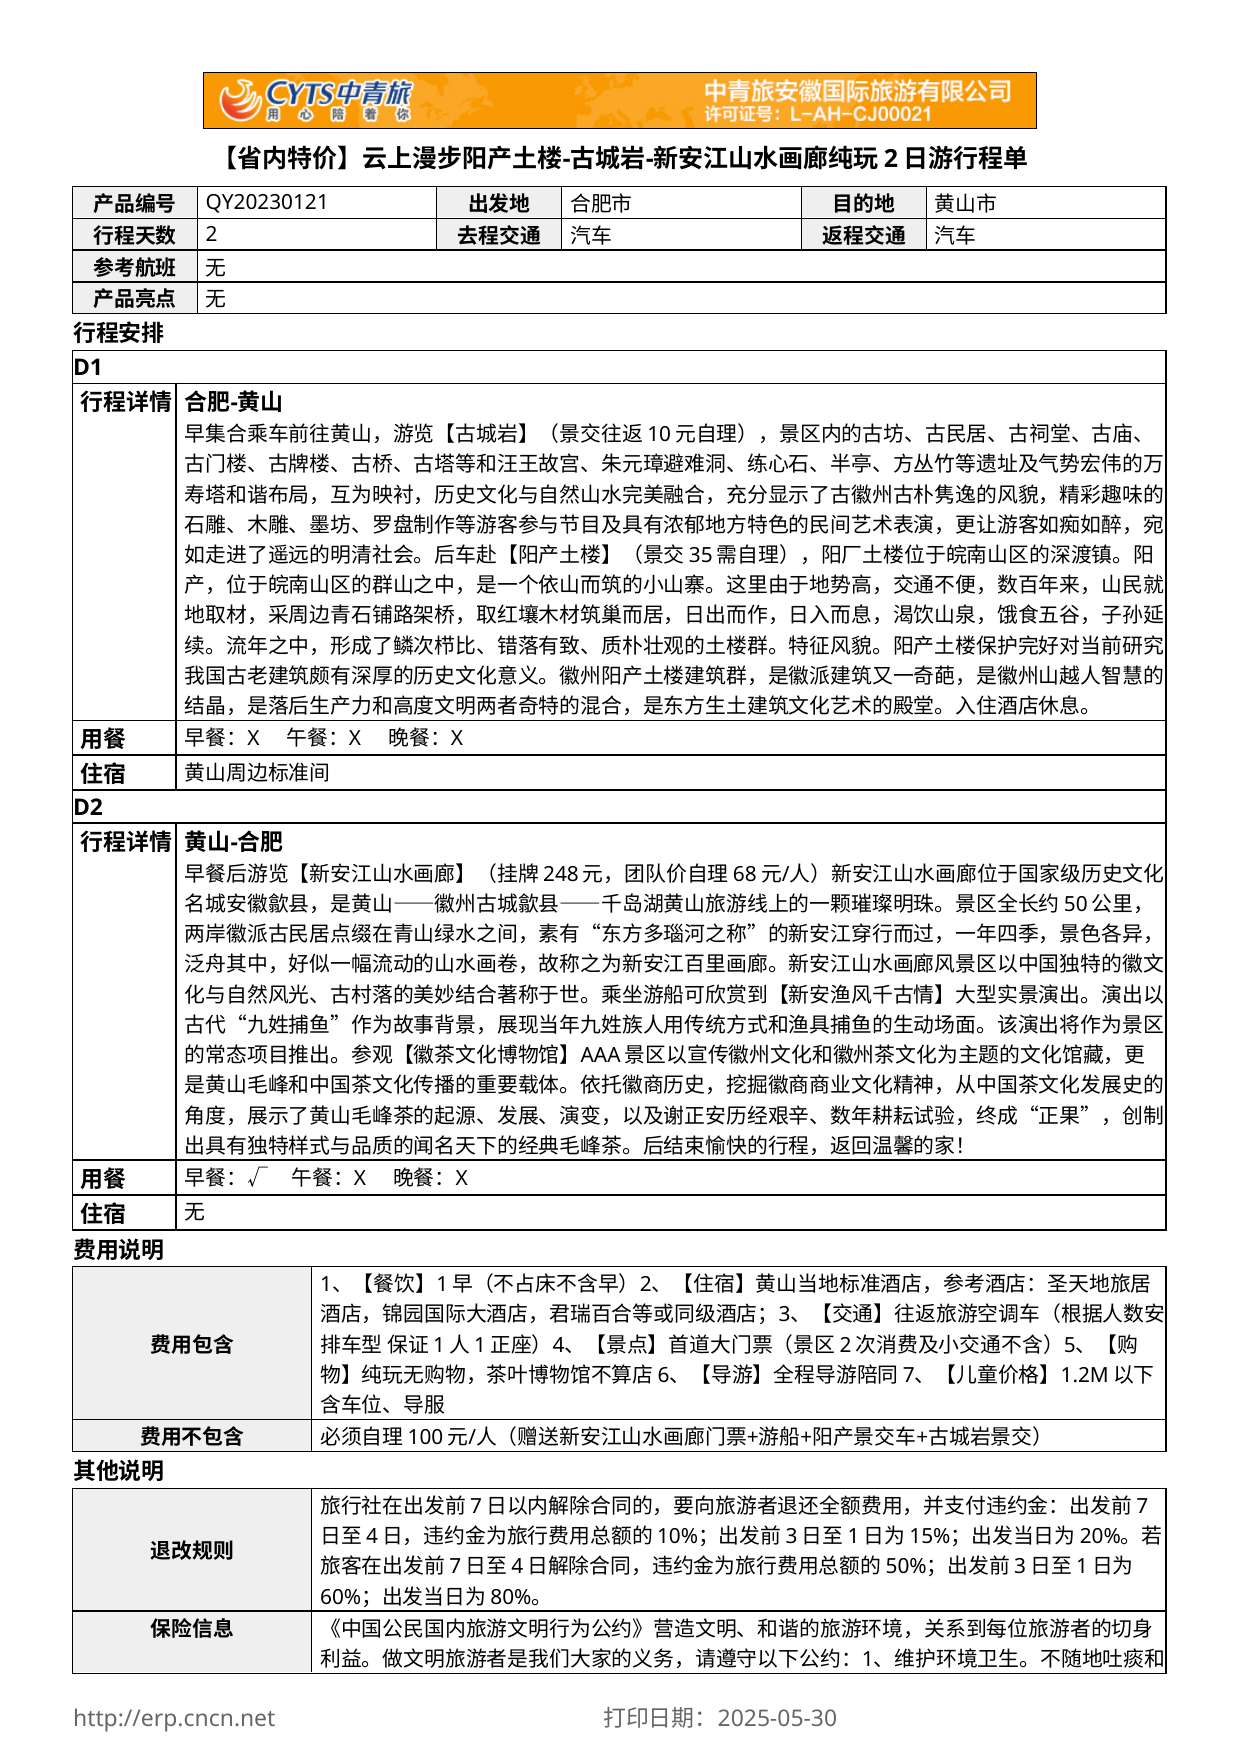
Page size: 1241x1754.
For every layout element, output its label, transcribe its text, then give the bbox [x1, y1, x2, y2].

table_cell 必须自理100元/人（赠送新安江山水画廊门票+游船+阳产景交车+古城岩景交） [312, 1420, 1165, 1451]
table_cell 住宿 [73, 1196, 175, 1229]
table_header 出发地 [437, 187, 561, 217]
table_cell 保险信息 [73, 1612, 311, 1672]
table_header 黄山市 [927, 187, 1165, 217]
table_header 目的地 [802, 187, 926, 217]
table_cell 费用不包含 [73, 1420, 311, 1451]
table_cell 黄山-合肥 早餐后游览【新安江山水画廊】（挂牌248元，团队价自理68元/人）新安江山水画廊位于国家级历史文化名城安徽歙县，是黄山——徽州古城歙县——千岛湖黄山旅游线上的一颗璀璨明珠。景区全长约50公里，两岸徽派古民居点缀在青山绿水之间，素有“东方多瑙河之称”的新安江穿行而过，一年四季，景色各异，泛舟其中，好似一幅流动的山水画卷，故称之为新安江百里画廊。新安江山水画廊风景区以中国独特的徽文化与自然风光、古村落的美妙结合著称于世。乘坐游船可欣赏到【新安渔风千古情】大型实景演出。演出以古代“九姓捕鱼”作为故事背景，展现当年九姓族人用传统方式和渔具捕鱼的生动场面。该演出将作为景区的常态项目推出。参观【徽茶文化博物馆】AAA景区以宣传徽州文化和徽州茶文化为主题的文化馆藏，更是黄山毛峰和中国茶文化传播的重要载体。依托徽商历史，挖掘徽商商业文化精神，从中国茶文化发展史的角度，展示了黄山毛峰茶的起源、发展、演变，以及谢正安历经艰辛、数年耕耘试验，终成“正果”，创制出具有独特样式与品质的闻名天下的经典毛峰茶。后结束愉快的行程，返回温馨的家！ [177, 824, 1165, 1159]
table_cell 行程详情 [73, 384, 175, 719]
table_header 退改规则 [73, 1489, 311, 1610]
table_cell 行程详情 [73, 824, 175, 1159]
table_cell 用餐 [73, 721, 175, 754]
table_cell 无 [198, 283, 1165, 313]
table_cell 产品亮点 [73, 283, 197, 313]
table_cell 去程交通 [437, 219, 561, 249]
table_cell 汽车 [927, 219, 1165, 249]
table_cell D2 [73, 791, 1165, 822]
table_cell 参考航班 [73, 251, 197, 281]
table_header QY20230121 [198, 187, 436, 217]
table_cell 早餐：X 午餐：X 晚餐：X [177, 721, 1165, 754]
table_header 旅行社在出发前7日以内解除合同的，要向旅游者退还全额费用，并支付违约金：出发前7日至4日，违约金为旅行费用总额的10%；出发前3日至1日为15%；出发当日为20%。若旅客在出发前7日至4日解除合同，违约金为旅行费用总额的50%；出发前3日至1日为60%；出发当日为80%。 [312, 1489, 1165, 1610]
text 其他说明 [73, 1453, 1167, 1486]
table_header 费用包含 [73, 1267, 311, 1419]
table_cell 住宿 [73, 756, 175, 789]
table_cell 无 [198, 251, 1165, 281]
table_header 1、【餐饮】1早（不占床不含早） [312, 1267, 1165, 1419]
text 费用说明 [73, 1231, 1167, 1265]
table_cell 《中国公民国内旅游文明行为公约》 [312, 1612, 1165, 1672]
table_cell 汽车 [562, 219, 801, 249]
table_cell 用餐 [73, 1161, 175, 1194]
table_cell 无 [177, 1196, 1165, 1229]
table_header 产品编号 [73, 187, 197, 217]
text 行程安排 [73, 315, 1167, 348]
picture [204, 73, 1036, 128]
table_cell 行程天数 [73, 219, 197, 249]
table_cell 返程交通 [802, 219, 926, 249]
table_cell 黄山周边标准间 [177, 756, 1165, 789]
table_cell 合肥-黄山 早集合乘车前往黄山，游览【古城岩】（景交往返10元自理），景区内的古坊、古民居、古祠堂、古庙、古门楼、古牌楼、古桥、古塔等和汪王故宫、朱元璋避难洞、练心石、半亭、方丛竹等遗址及气势宏伟的万寿塔和谐布局，互为映衬，历史文化与自然山水完美融合，充分显示了古徽州古朴隽逸的风貌，精彩趣味的石雕、木雕、墨坊、罗盘制作等游客参与节目及具有浓郁地方特色的民间艺术表演，更让游客如痴如醉，宛如走进了遥远的明清社会。后车赴【阳产土楼】（景交35需自理），阳厂土楼位于皖南山区的深渡镇。阳产，位于皖南山区的群山之中，是一个依山而筑的小山寨。这里由于地势高，交通不便，数百年来，山民就地取材，采周边青石铺路架桥，取红壤木材筑巢而居，日出而作，日入而息，渴饮山泉，饿食五谷，子孙延续。流年之中，形成了鳞次栉比、错落有致、质朴壮观的土楼群。特征风貌。阳产土楼保护完好对当前研究我国古老建筑颇有深厚的历史文化意义。徽州阳产土楼建筑群，是徽派建筑又一奇葩，是徽州山越人智慧的结晶，是落后生产力和高度文明两者奇特的混合，是东方生土建筑文化艺术的殿堂。入住酒店休息。 [177, 384, 1165, 719]
text 【省内特价】云上漫步阳产土楼-古城岩-新安江山水画廊纯玩2日游行程单 [73, 139, 1167, 175]
table_cell 早餐：√ 午餐：X 晚餐：X [177, 1161, 1165, 1194]
table_header 合肥市 [562, 187, 801, 217]
table_cell 2 [198, 219, 436, 249]
table_header D1 [73, 351, 1165, 382]
